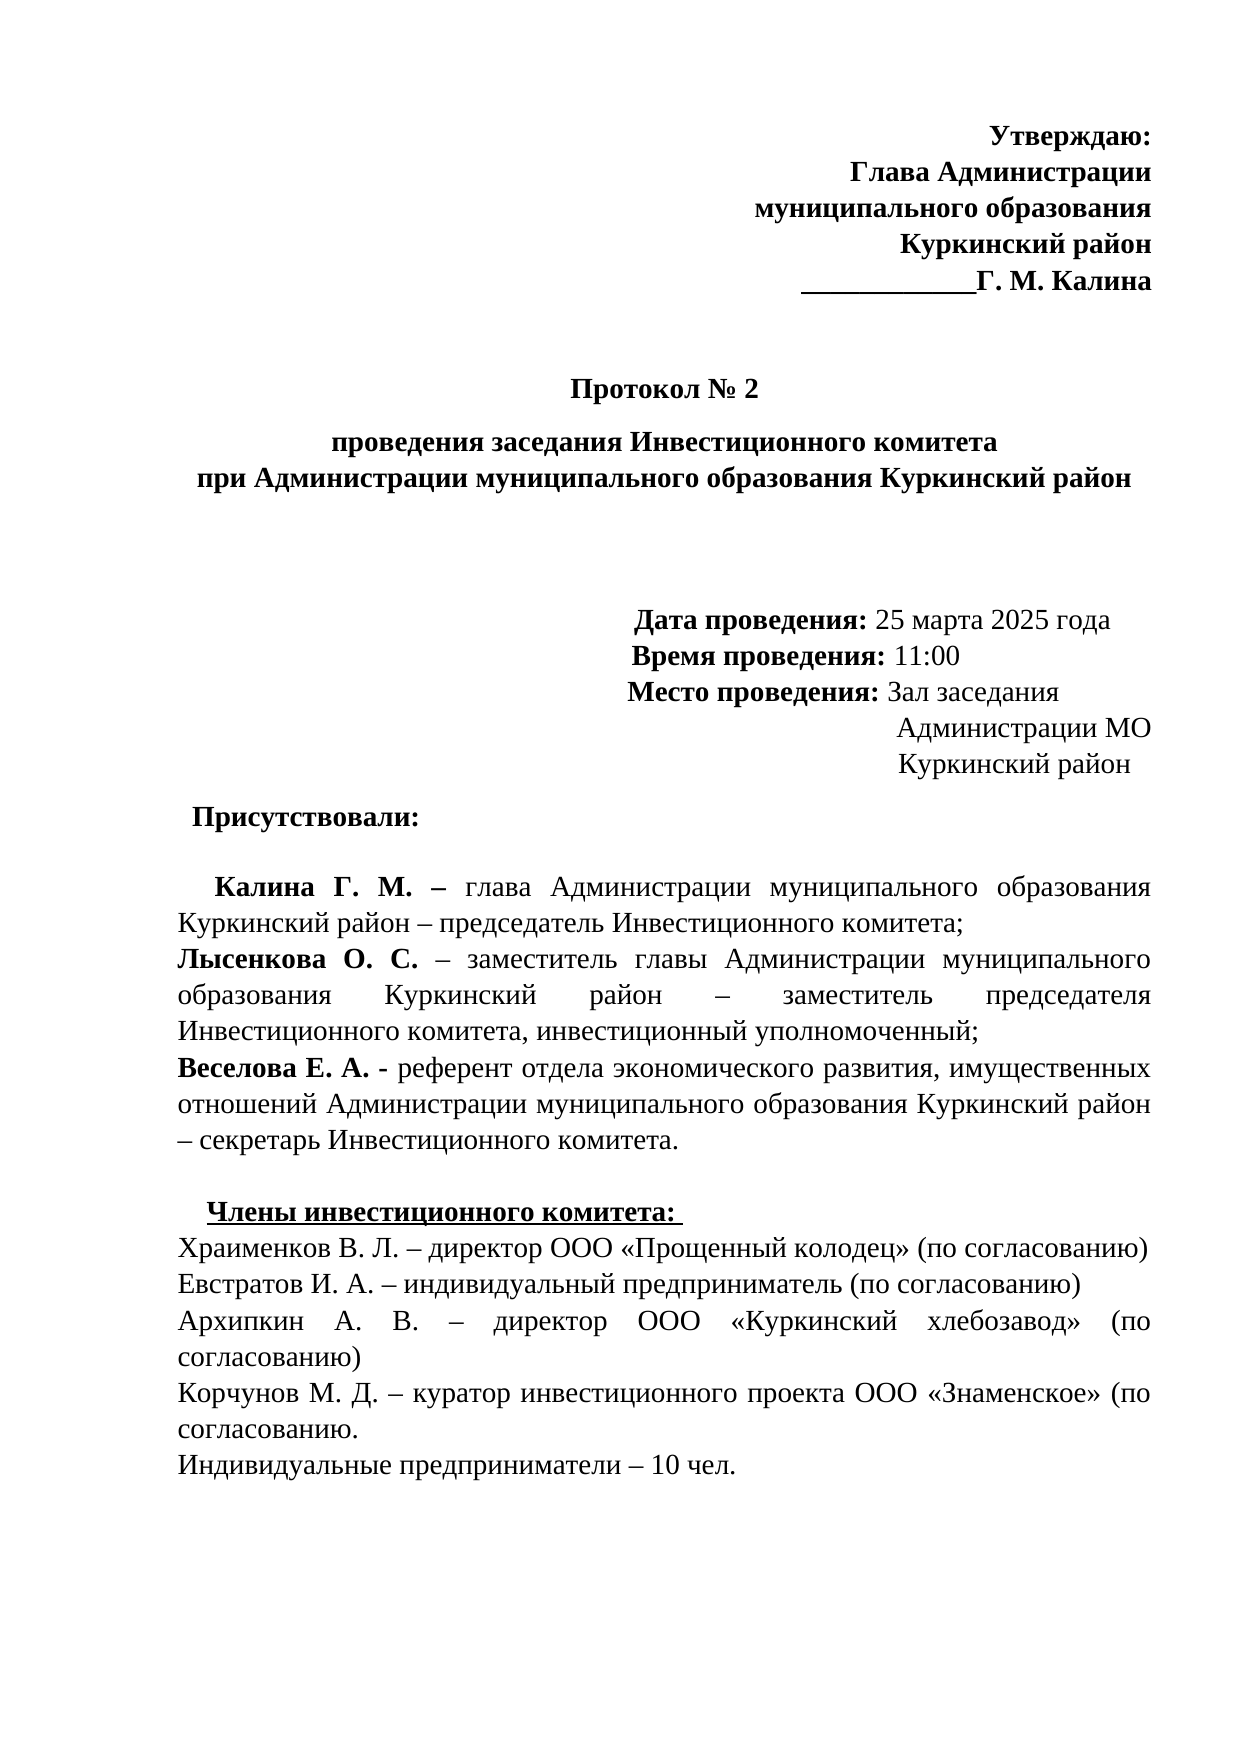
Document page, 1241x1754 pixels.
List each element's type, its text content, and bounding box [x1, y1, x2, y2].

text Куркинский район [177, 227, 1152, 260]
text Храименков В. Л. – директор ООО «Прощенный колодец» (по согласованию) [177, 1230, 1152, 1264]
text Веселова Е. А. - референт отдела экономического развития, имущественных отношений Администрации муниципального образования Куркинский район – секретарь Инвестиционного комитета. [177, 1050, 1152, 1156]
text Лысенкова О. С. – заместитель главы Администрации муниципального образования Куркинский район – заместитель председателя Инвестиционного комитета, инвестиционный уполномоченный; [177, 941, 1152, 1047]
text Корчунов М. Д. – куратор инвестиционного проекта ООО «Знаменское» (по согласованию. [177, 1375, 1152, 1445]
text Утверждаю: [177, 118, 1152, 152]
text при Администрации муниципального образования Куркинский район [177, 460, 1152, 494]
text Место проведения: Зал заседания [177, 674, 1152, 708]
text Время проведения: 11:00 [177, 638, 1152, 672]
text проведения заседания Инвестиционного комитета [177, 424, 1152, 457]
text Евстратов И. А. – индивидуальный предприниматель (по согласованию) [177, 1267, 1152, 1300]
text Калина Г. М. – глава Администрации муниципального образования Куркинский район – председатель Инвестиционного комитета; [177, 869, 1152, 939]
text Члены инвестиционного комитета: [177, 1194, 1152, 1228]
text ____________Г. М. Калина [177, 263, 1152, 296]
text Дата проведения: 25 марта 2025 года [177, 602, 1152, 635]
text Протокол № 2 [177, 371, 1152, 405]
text Индивидуальные предприниматели – 10 чел. [177, 1447, 1152, 1481]
text Куркинский район [177, 746, 1152, 780]
text Администрации МО [177, 710, 1152, 744]
text Присутствовали: [177, 799, 1152, 833]
text муниципального образования [177, 190, 1152, 224]
text Архипкин А. В. – директор ООО «Куркинский хлебозавод» (по согласованию) [177, 1303, 1152, 1372]
text Глава Администрации [177, 154, 1152, 188]
